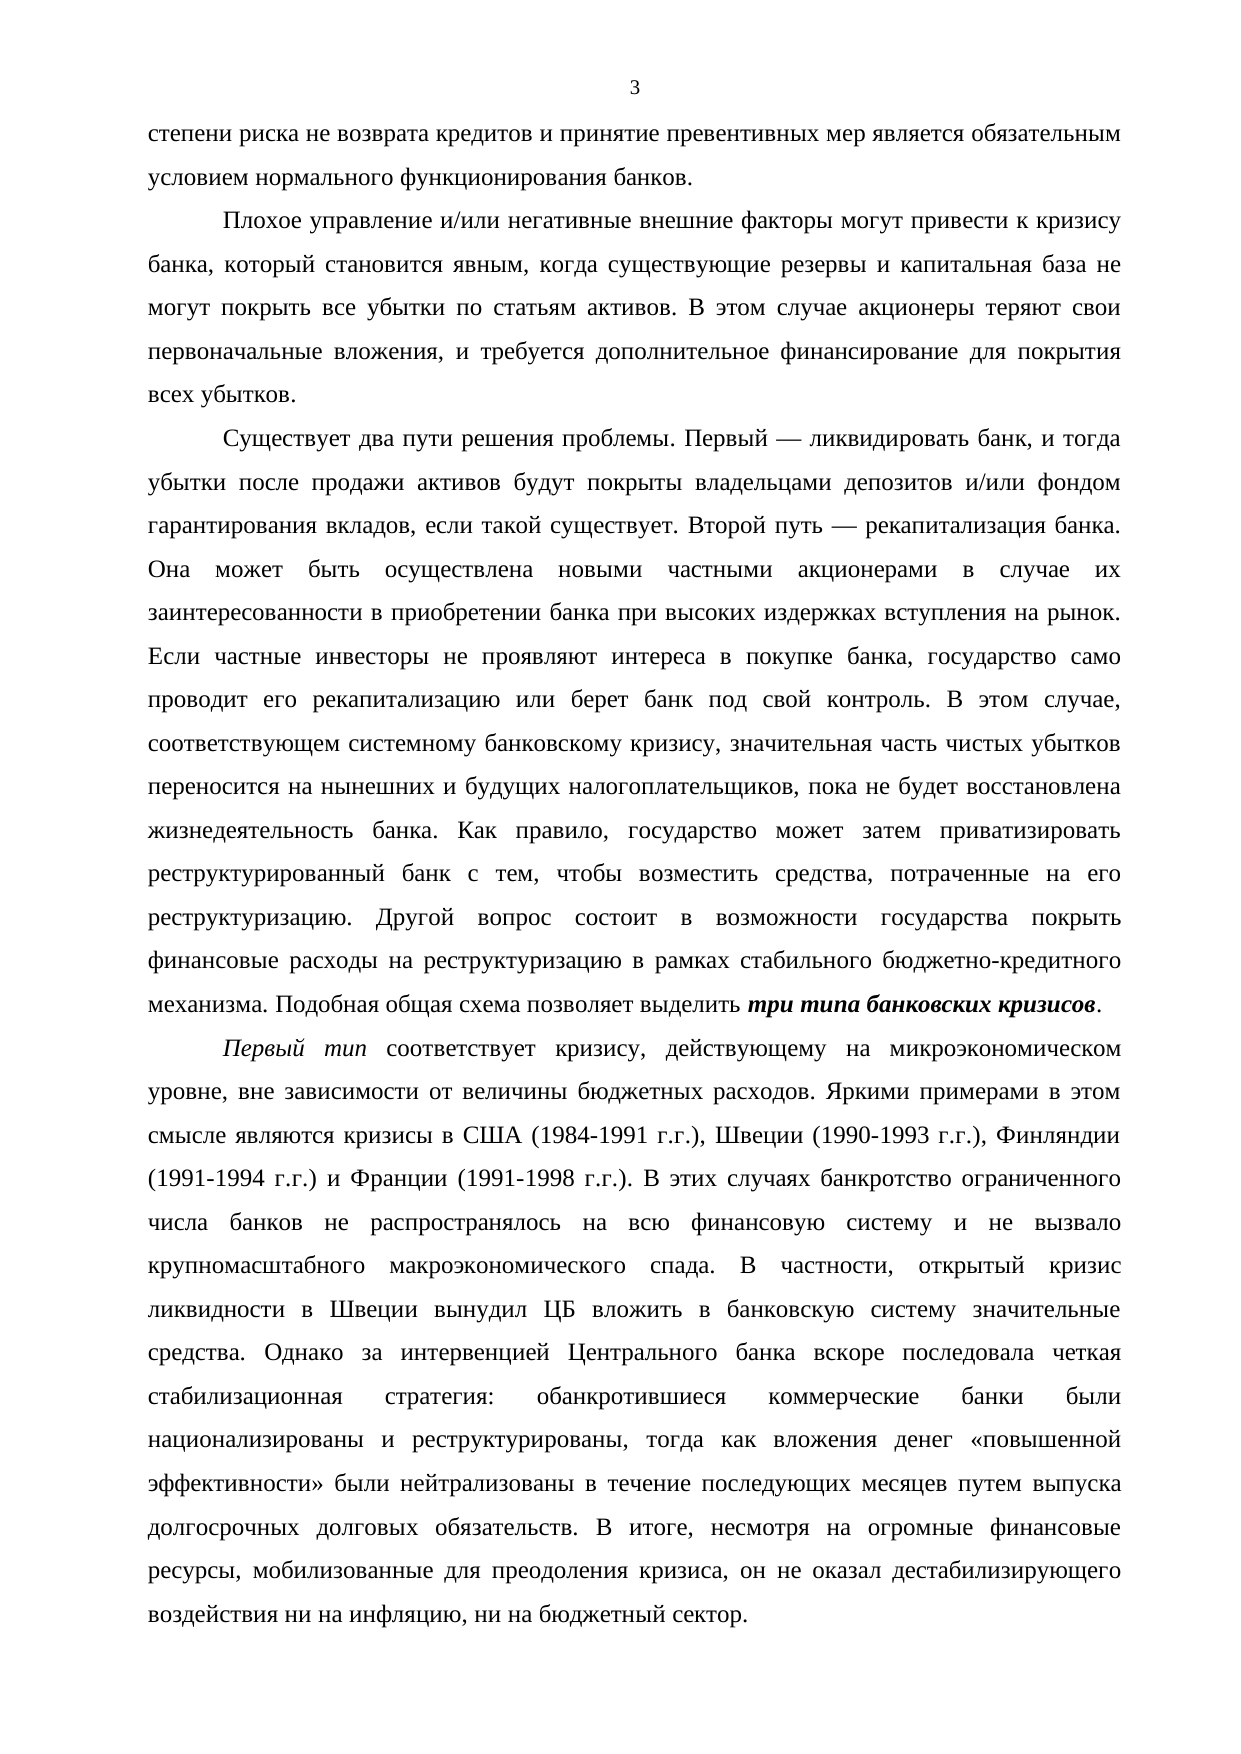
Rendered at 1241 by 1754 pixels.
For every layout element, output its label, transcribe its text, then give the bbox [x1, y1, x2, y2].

text Плохое управление и/или негативные внешние факторы могут привести к кризису банка, который становится явным, когда существующие резервы и капитальная база не могут покрыть все убытки по статьям активов. В этом случае акционеры теряют свои первоначальные вложения, и требуется дополнительное финансирование для покрытия всех убытков. [148, 205, 1122, 408]
text Существует два пути решения проблемы. Первый — ликвидировать банк, и тогда убытки после продажи активов будут покрыты владельцами депозитов и/или фондом гарантирования вкладов, если такой существует. Второй путь — рекапитализация банка. Она может быть осуществлена новыми частными акционерами в случае их заинтересованности в приобретении банка при высоких издержках вступления на рынок. Если частные инвесторы не проявляют интереса в покупке банка, государство само проводит его рекапитализацию или берет банк под свой контроль. В этом случае, соответствующем системному банковскому кризису, значительная часть чистых убытков переносится на нынешних и будущих налогоплательщиков, пока не будет восстановлена жизнедеятельность банка. Как правило, государство может затем приватизировать реструктурированный банк с тем, чтобы возместить средства, потраченные на его реструктуризацию. Другой вопрос состоит в возможности государства покрыть финансовые расходы на реструктуризацию в рамках стабильного бюджетно-кредитного механизма. Подобная общая схема позволяет выделить три типа банковских кризисов. [148, 423, 1122, 1018]
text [148, 118, 1122, 191]
text Первый тип соответствует кризису, действующему на микроэкономическом уровне, вне зависимости от величины бюджетных расходов. Яркими примерами в этом смысле являются кризисы в США (1984-1991 г.г.), Швеции (1990-1993 г.г.), Финляндии (1991-1994 г.г.) и Франции (1991-1998 г.г.). В этих случаях банкротство ограниченного числа банков не распространялось на всю финансовую систему и не вызвало крупномасштабного макроэкономического спада. В частности, открытый кризис ликвидности в Швеции вынудил ЦБ вложить в банковскую систему значительные средства. Однако за интервенцией Центрального банка вскоре последовала четкая стабилизационная стратегия: обанкротившиеся коммерческие банки были национализированы и реструктурированы, тогда как вложения денег «повышенной эффективности» были нейтрализованы в течение последующих месяцев путем выпуска долгосрочных долговых обязательств. В итоге, несмотря на огромные финансовые ресурсы, мобилизованные для преодоления кризиса, он не оказал дестабилизирующего воздействия ни на инфляцию, ни на бюджетный сектор. [148, 1032, 1122, 1628]
